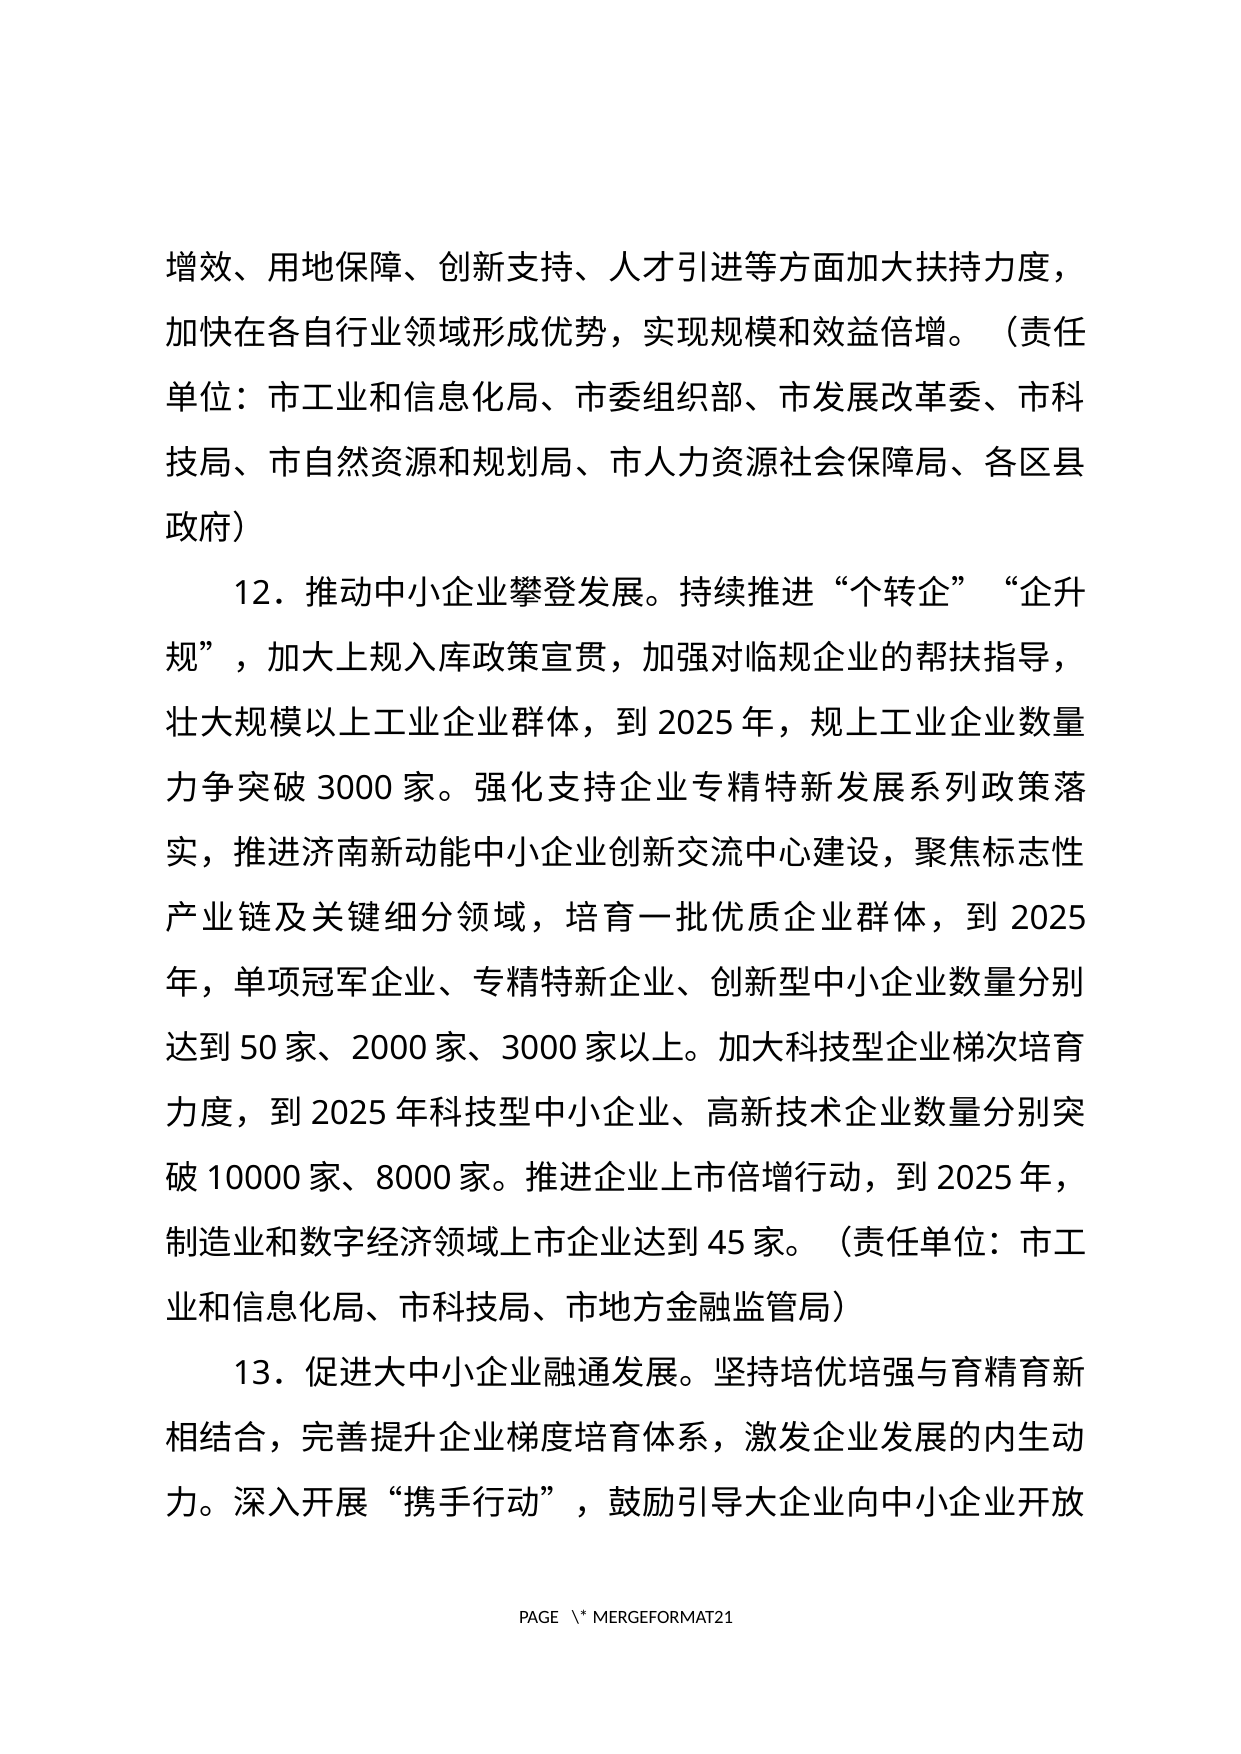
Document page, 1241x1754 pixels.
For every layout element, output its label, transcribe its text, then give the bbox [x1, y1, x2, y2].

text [165, 233, 1087, 558]
text 12．推动中小企业攀登发展。持续推进“个转企”“企升规”，加大上规入库政策宣贯，加强对临规企业的帮扶指导，壮大规模以上工业企业群体，到2025年，规上工业企业数量力争突破3000家。强化支持企业专精特新发展系列政策落实，推进济南新动能中小企业创新交流中心建设，聚焦标志性产业链及关键细分领域，培育一批优质企业群体，到2025年，单项冠军企业、专精特新企业、创新型中小企业数量分别达到50家、2000家、3000家以上。加大科技型企业梯次培育力度，到2025年科技型中小企业、高新技术企业数量分别突破10000家、8000家。推进企业上市倍增行动，到2025年，制造业和数字经济领域上市企业达到45家。（责任单位：市工业和信息化局、市科技局、市地方金融监管局） [165, 558, 1087, 1338]
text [165, 1338, 1087, 1533]
